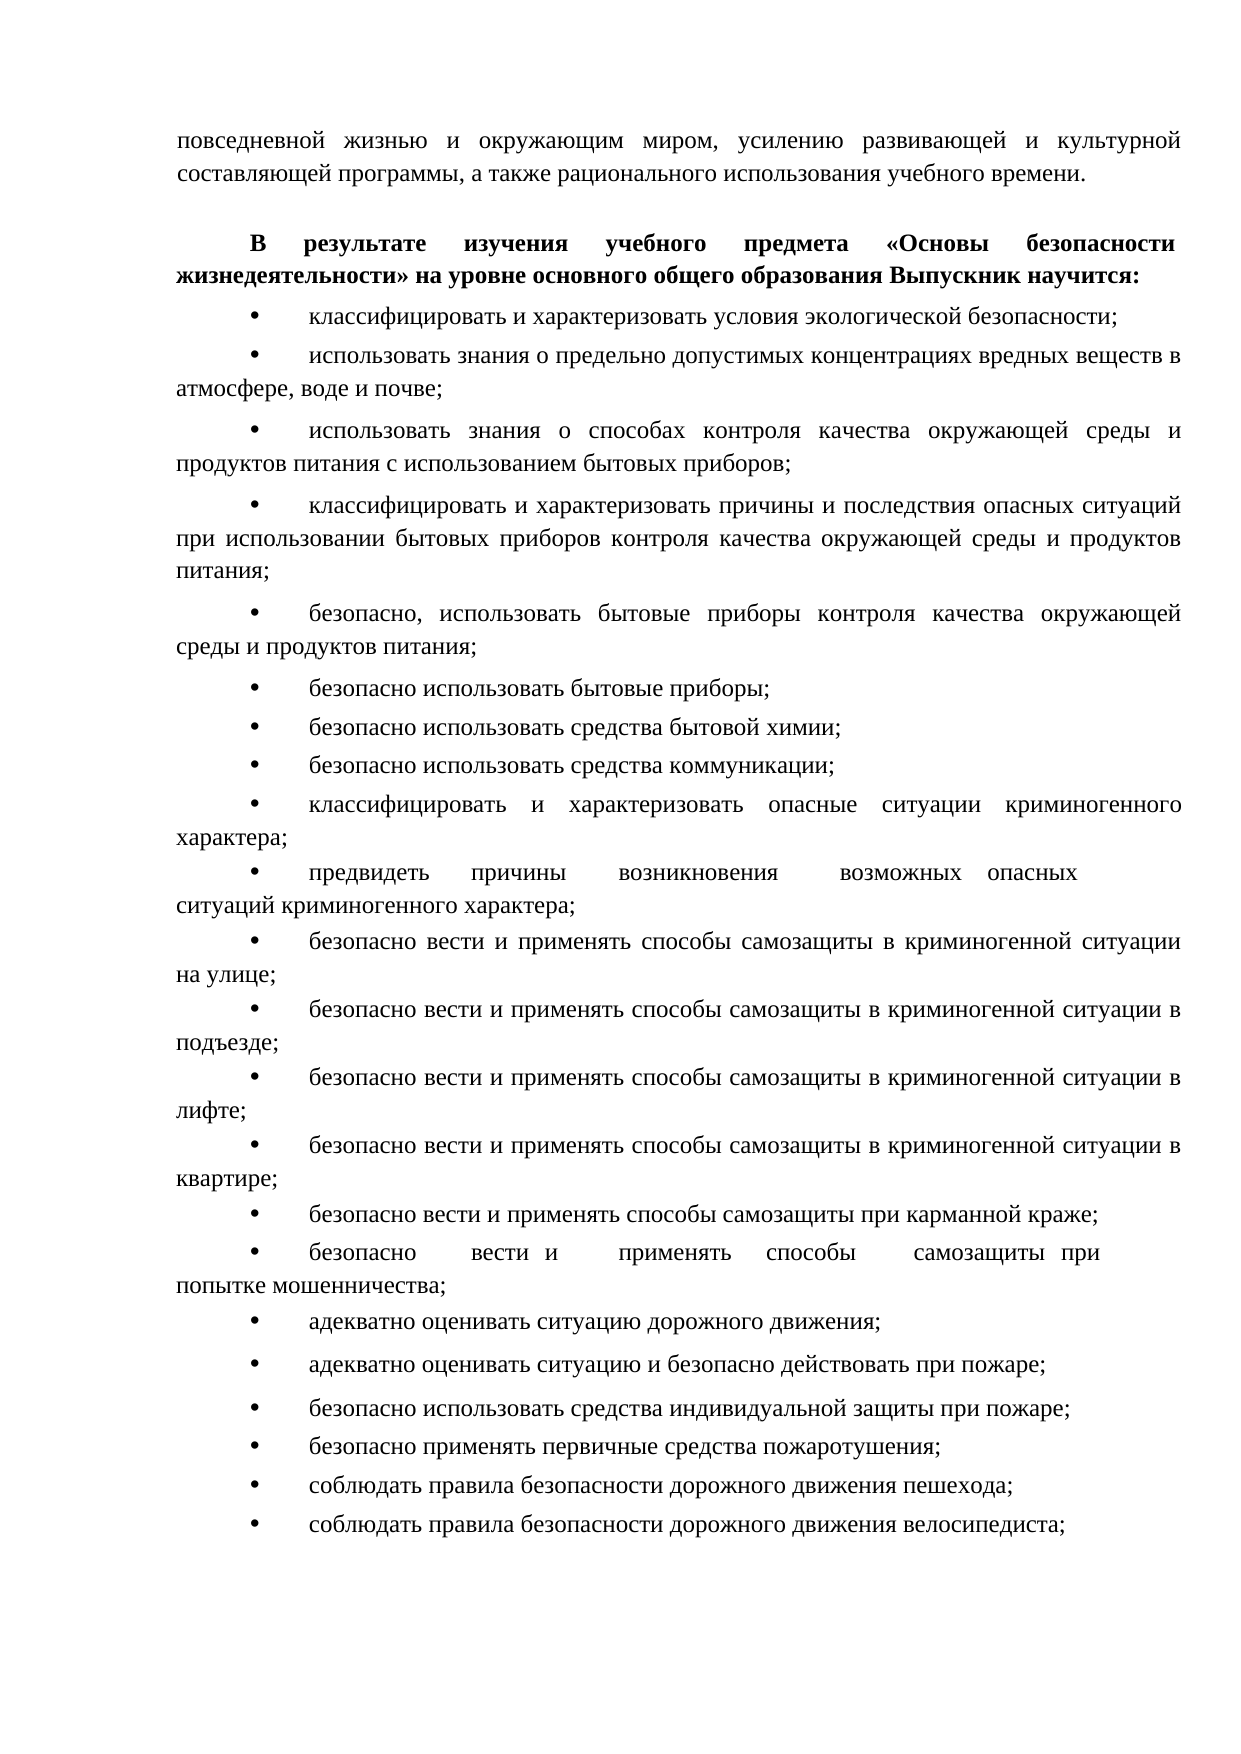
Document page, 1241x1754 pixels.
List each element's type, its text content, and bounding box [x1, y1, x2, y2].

list безопасно использовать средства коммуникации; [176, 748, 1182, 779]
list использовать знания о предельно допустимых концентрациях вредных веществ в атмосфере, воде и почве; [176, 338, 1182, 402]
list безопасно вести и применять способы самозащиты в криминогенной ситуации в подъезде; [176, 992, 1182, 1056]
list безопасно вести и применять способы самозащиты в криминогенной ситуации на улице; [176, 924, 1182, 987]
list безопасно, использовать бытовые приборы контроля качества окружающей среды и продуктов питания; [176, 596, 1182, 659]
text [176, 125, 1182, 186]
list классифицировать и характеризовать опасные ситуации криминогенного характера; [176, 787, 1182, 851]
list безопасно использовать средства индивидуальной защиты при пожаре; [176, 1391, 1182, 1422]
list использовать знания о способах контроля качества окружающей среды и продуктов питания с использованием бытовых приборов; [176, 413, 1182, 477]
list адекватно оценивать ситуацию дорожного движения; [176, 1304, 1182, 1335]
list адекватно оценивать ситуацию и безопасно действовать при пожаре; [250, 1347, 1178, 1378]
list классифицировать и характеризовать причины и последствия опасных ситуаций при использовании бытовых приборов контроля качества окружающей среды и продуктов питания; [176, 488, 1182, 584]
list соблюдать правила безопасности дорожного движения велосипедиста; [176, 1507, 1182, 1538]
list соблюдать правила безопасности дорожного движения пешехода; [176, 1468, 1182, 1499]
list предвидеть причины возникновения возможных опасных ситуаций криминогенного характера; [176, 855, 1182, 919]
list безопасно использовать бытовые приборы; [176, 671, 1182, 702]
list безопасно применять первичные средства пожаротушения; [176, 1429, 1182, 1461]
text В результате изучения учебного предмета «Основы безопасности жизнедеятельности» на уровне основного общего образования Выпускник научится: [176, 228, 1176, 289]
list безопасно вести и применять способы самозащиты при попытке мошенничества; [176, 1235, 1182, 1299]
list безопасно вести и применять способы самозащиты при карманной краже; [176, 1197, 1182, 1228]
list безопасно вести и применять способы самозащиты в криминогенной ситуации в лифте; [176, 1060, 1182, 1124]
list классифицировать и характеризовать условия экологической безопасности; [176, 299, 1182, 331]
list безопасно использовать средства бытовой химии; [176, 709, 1182, 741]
list безопасно вести и применять способы самозащиты в криминогенной ситуации в квартире; [176, 1128, 1182, 1192]
